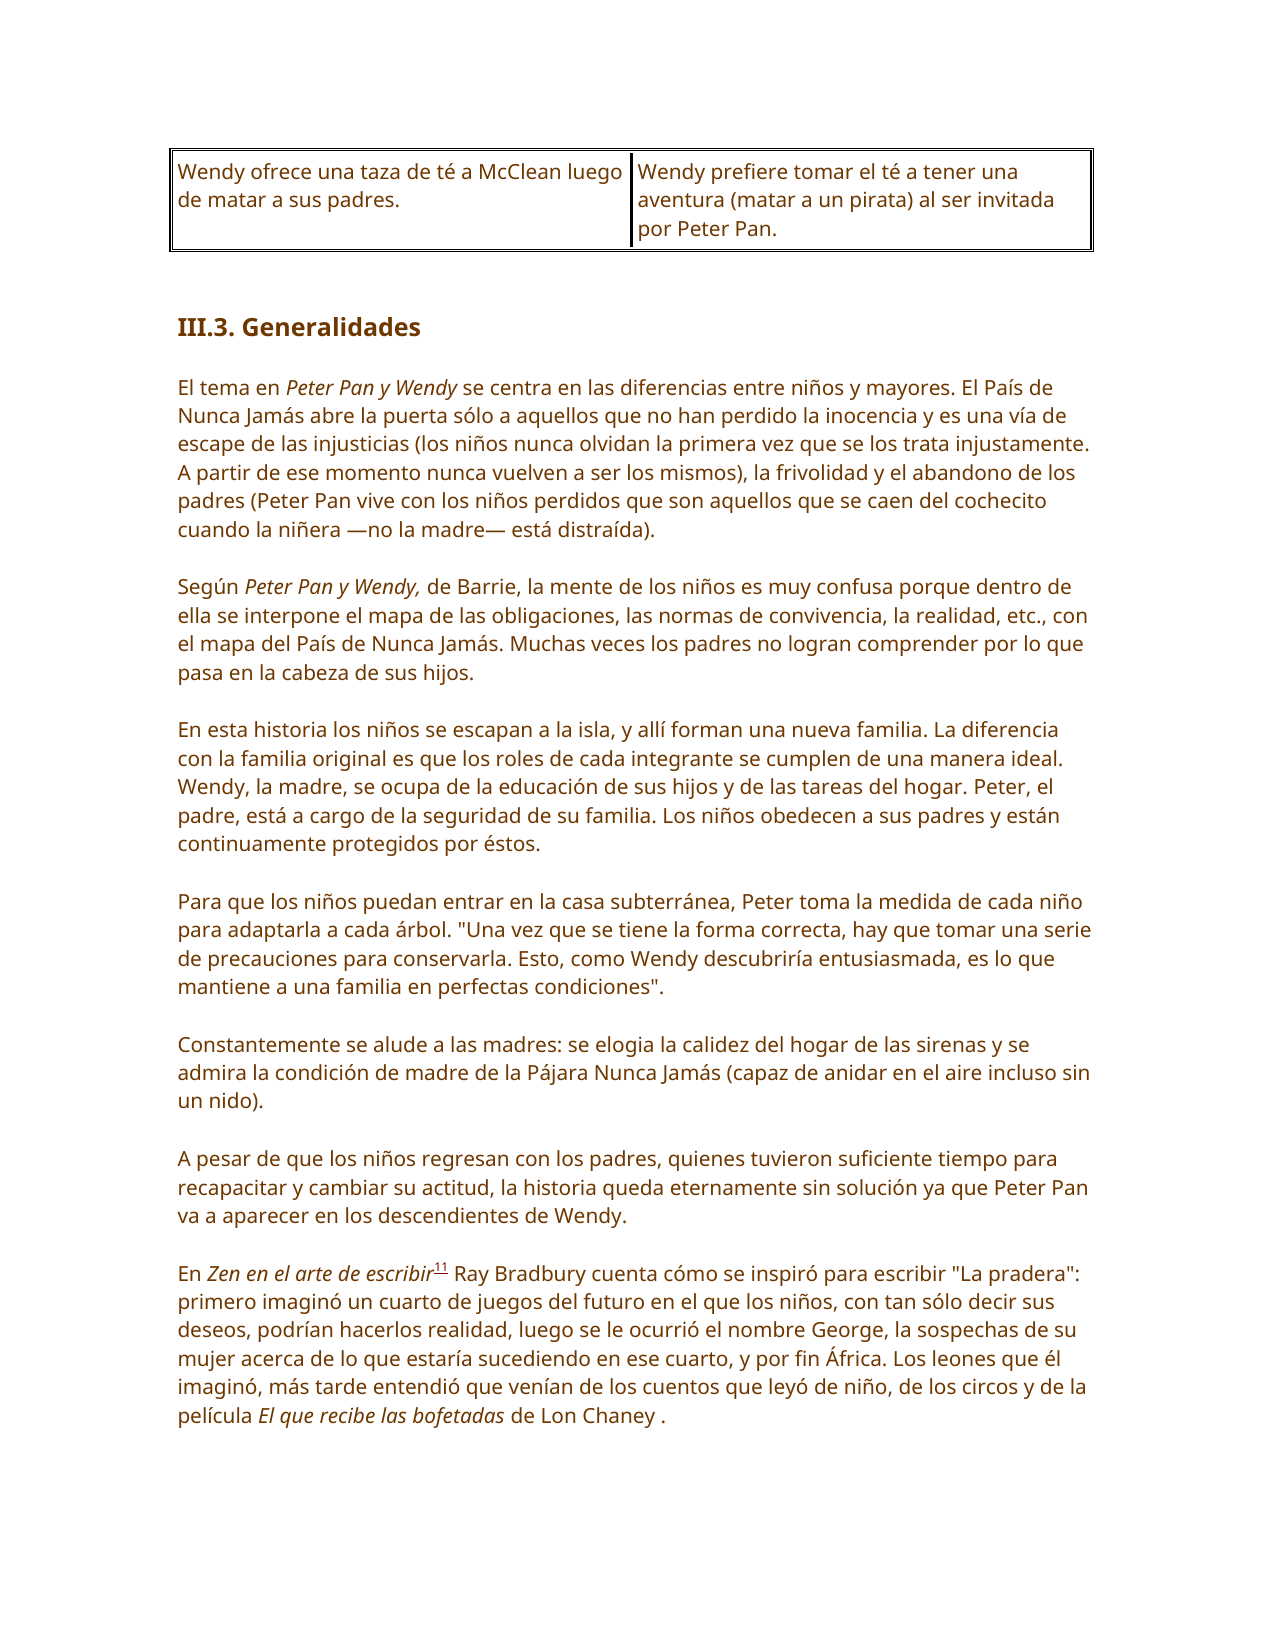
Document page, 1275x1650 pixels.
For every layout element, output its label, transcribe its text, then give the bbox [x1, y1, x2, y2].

text Constantemente se alude a las madres: se elogia la calidez del hogar de las sirenas y se admira la condición de madre de la Pájara Nunca Jamás (capaz de anidar en el aire incluso sin un nido). [177, 1030, 1098, 1115]
text A pesar de que los niños regresan con los padres, quienes tuvieron suficiente tiempo para recapacitar y cambiar su actitud, la historia queda eternamente sin solución ya que Peter Pan va a aparecer en los descendientes de Wendy. [177, 1144, 1098, 1229]
table_cell Wendy prefiere tomar el té a tener una aventura (matar a un pirata) al ser invitada por Peter Pan. [631, 151, 1090, 249]
text En Zen en el arte de escribir11 Ray Bradbury cuenta cómo se inspiró para escribir "La pradera": primero imaginó un cuarto de juegos del futuro en el que los niños, con tan sólo decir sus deseos, podrían hacerlos realidad, luego se le ocurrió el nombre George, la sospechas de su mujer acerca de lo que estaría sucediendo en ese cuarto, y por fin África. Los leones que él imaginó, más tarde entendió que venían de los cuentos que leyó de niño, de los circos y de la película El que recibe las bofetadas de Lon Chaney . [177, 1259, 1098, 1429]
text III.3. Generalidades [177, 281, 1098, 343]
text El tema en Peter Pan y Wendy se centra en las diferencias entre niños y mayores. El País de Nunca Jamás abre la puerta sólo a aquellos que no han perdido la inocencia y es una vía de escape de las injusticias (los niños nunca olvidan la primera vez que se los trata injustamente. A partir de ese momento nunca vuelven a ser los mismos), la frivolidad y el abandono de los padres (Peter Pan vive con los niños perdidos que son aquellos que se caen del cochecito cuando la niñera —no la madre— está distraída). [177, 373, 1098, 543]
table_cell Wendy ofrece una taza de té a McClean luego de matar a sus padres. [173, 151, 631, 249]
text En esta historia los niños se escapan a la isla, y allí forman una nueva familia. La diferencia con la familia original es que los roles de cada integrante se cumplen de una manera ideal. Wendy, la madre, se ocupa de la educación de sus hijos y de las tareas del hogar. Peter, el padre, está a cargo de la seguridad de su familia. Los niños obedecen a sus padres y están continuamente protegidos por éstos. [177, 715, 1098, 858]
text Según Peter Pan y Wendy, de Barrie, la mente de los niños es muy confusa porque dentro de ella se interpone el mapa de las obligaciones, las normas de convivencia, la realidad, etc., con el mapa del País de Nunca Jamás. Muchas veces los padres no logran comprender por lo que pasa en la cabeza de sus hijos. [177, 572, 1098, 686]
text Para que los niños puedan entrar en la casa subterránea, Peter toma la medida de cada niño para adaptarla a cada árbol. "Una vez que se tiene la forma correcta, hay que tomar una serie de precauciones para conservarla. Esto, como Wendy descubriría entusiasmada, es lo que mantiene a una familia en perfectas condiciones". [177, 887, 1098, 1001]
